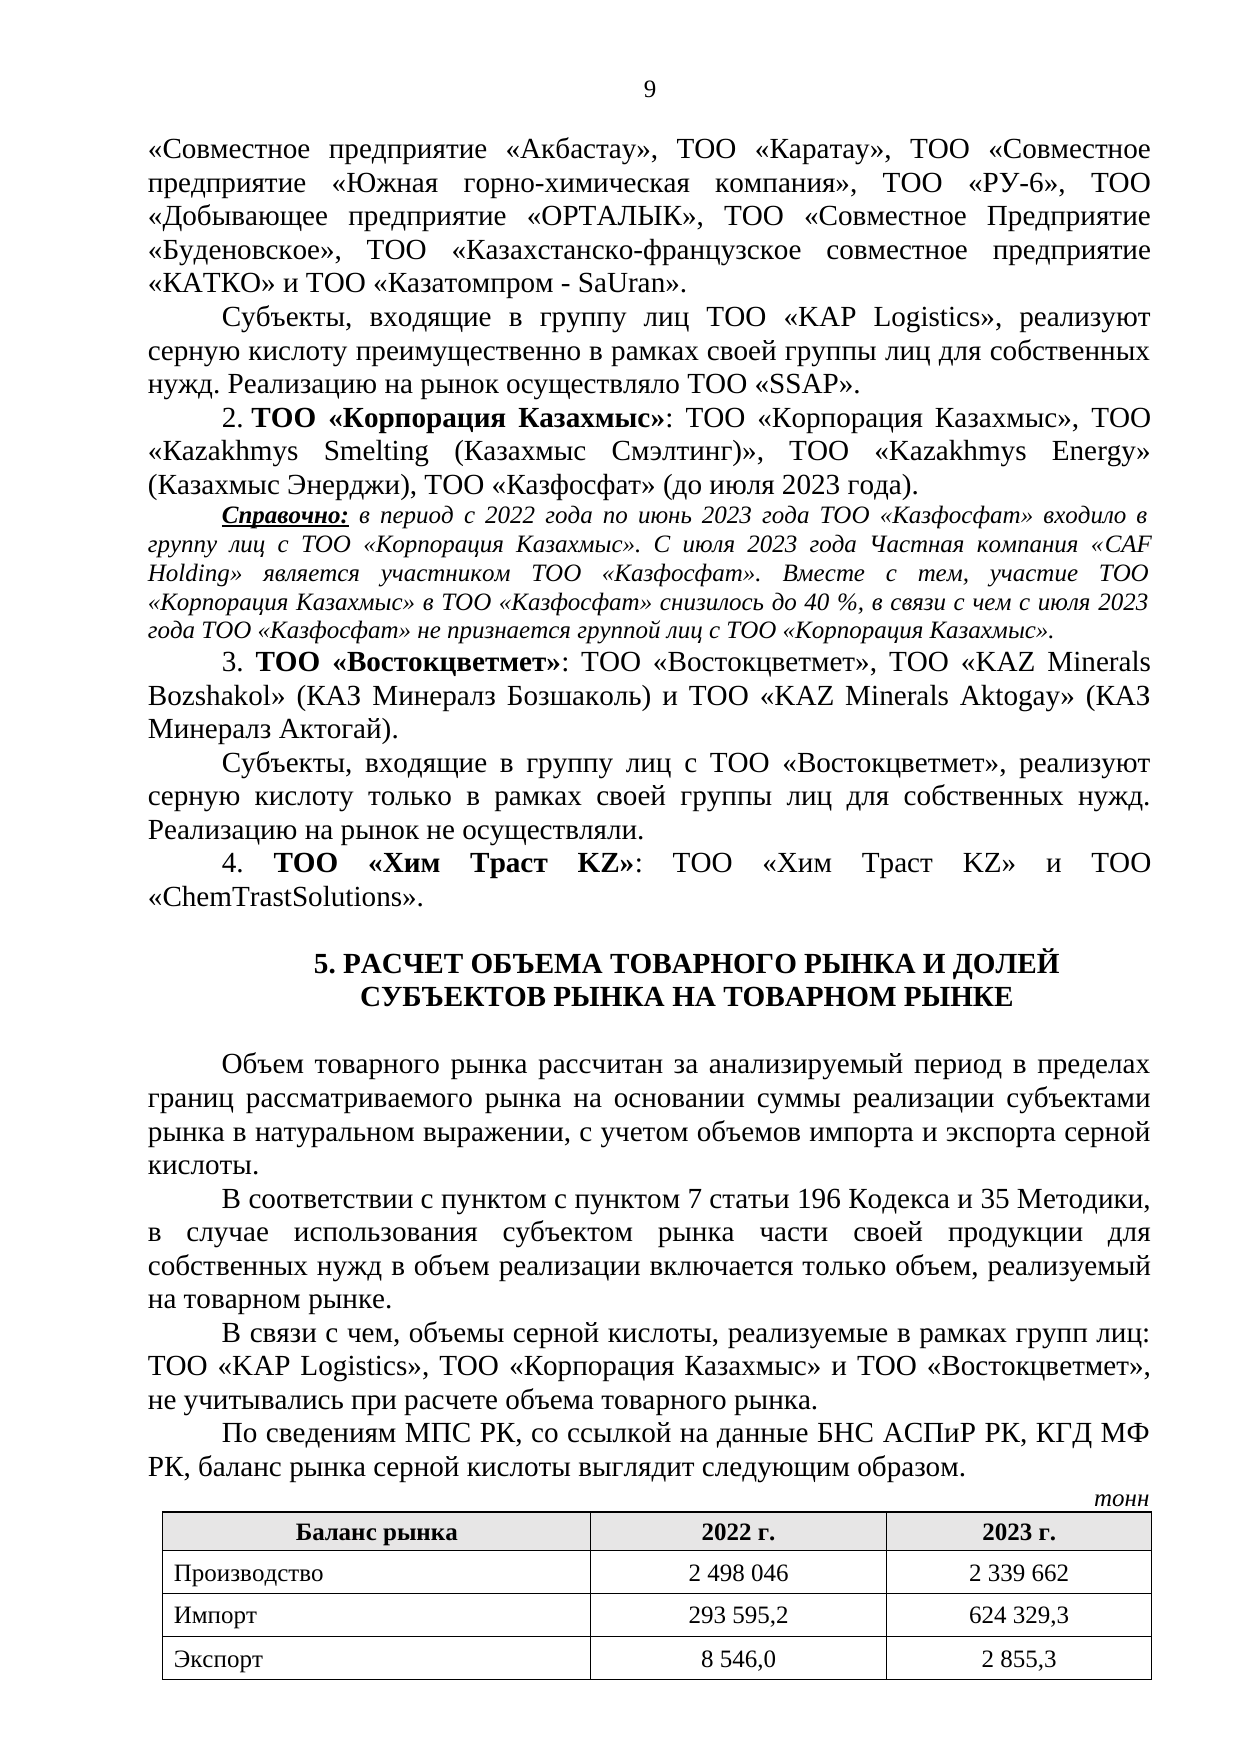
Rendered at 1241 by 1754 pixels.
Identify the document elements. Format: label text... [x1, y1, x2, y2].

table_cell 2 498 046 [591, 1551, 886, 1593]
text 4. ТОО «Хим Траст KZ»: ТОО «Хим Траст KZ» и ТОО «ChemTrastSolutions». [148, 845, 1152, 912]
table_cell Экспорт [163, 1637, 590, 1679]
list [148, 131, 1152, 299]
table_cell Производство [163, 1551, 590, 1593]
table_cell 624 329,3 [887, 1594, 1151, 1636]
table_cell 293 595,2 [591, 1594, 886, 1636]
table_cell 8 546,0 [591, 1637, 886, 1679]
text В связи с чем, объемы серной кислоты, реализуемые в рамках групп лиц: ТОО «KAP Logistics», ТОО «Корпорация Казахмыс» и ТОО «Востокцветмет», не учитывались при расчете объема товарного рынка. [148, 1315, 1152, 1416]
list Справочно: в период с 2022 года по июнь 2023 года ТОО «Казфосфат» входило в группу лиц с ТОО «Корпорация Казахмыс». С июля 2023 года Частная компания «CAF Holding» является участником ТОО «Казфосфат». Вместе с тем, участие ТОО «Корпорация Казахмыс» в ТОО «Казфосфат» снизилось до 40 %, в связи с чем с июля 2023 года ТОО «Казфосфат» не признается группой лиц с ТОО «Корпорация Казахмыс». [148, 500, 1152, 644]
table_cell Импорт [163, 1594, 590, 1636]
text тонн [148, 1483, 1152, 1511]
table_header 2023 г. [887, 1513, 1151, 1550]
list ТОО «Корпорация Казахмыс»: ТОО «Корпорация Казахмыс», ТОО «Кazakhmys Smelting (Казахмыс Смэлтинг)», ТОО «Kazakhmys Energy» (Казахмыс Энерджи), ТОО «Казфосфат» (до июля 2023 года). [148, 400, 1152, 500]
text Объем товарного рынка рассчитан за анализируемый период в пределах границ рассматриваемого рынка на основании суммы реализации субъектами рынка в натуральном выражении, с учетом объемов импорта и экспорта серной кислоты. [148, 1047, 1152, 1181]
text 5. РАСЧЕТ ОБЪЕМА ТОВАРНОГО РЫНКА И ДОЛЕЙ СУБЪЕКТОВ РЫНКА НА ТОВАРНОМ РЫНКЕ [222, 946, 1152, 1013]
table_cell 2 855,3 [887, 1637, 1151, 1679]
table_header 2022 г. [591, 1513, 886, 1550]
text 3. ТОО «Востокцветмет»: ТОО «Востокцветмет», ТОО «KAZ Minerals Bozshakol» (КАЗ Минералз Бозшаколь) и ТОО «KAZ Minerals Aktogay» (КАЗ Минералз Актогай). [148, 644, 1152, 745]
table_header Баланс рынка [163, 1513, 590, 1550]
table_cell 2 339 662 [887, 1551, 1151, 1593]
text В соответствии с пунктом с пунктом 7 статьи 196 Кодекса и 35 Методики, в случае использования субъектом рынка части своей продукции для собственных нужд в объем реализации включается только объем, реализуемый на товарном рынке. [148, 1181, 1152, 1315]
text По сведениям МПС РК, со ссылкой на данные БНС АСПиР РК, КГД МФ РК, баланс рынка серной кислоты выглядит следующим образом. [148, 1416, 1152, 1483]
list Субъекты, входящие в группу лиц ТОО «KAP Logistics», реализуют серную кислоту преимущественно в рамках своей группы лиц для собственных нужд. Реализацию на рынок осуществляло ТОО «SSAP». [148, 299, 1152, 400]
text Субъекты, входящие в группу лиц с ТОО «Востокцветмет», реализуют серную кислоту только в рамках своей группы лиц для собственных нужд. Реализацию на рынок не осуществляли. [148, 745, 1152, 845]
